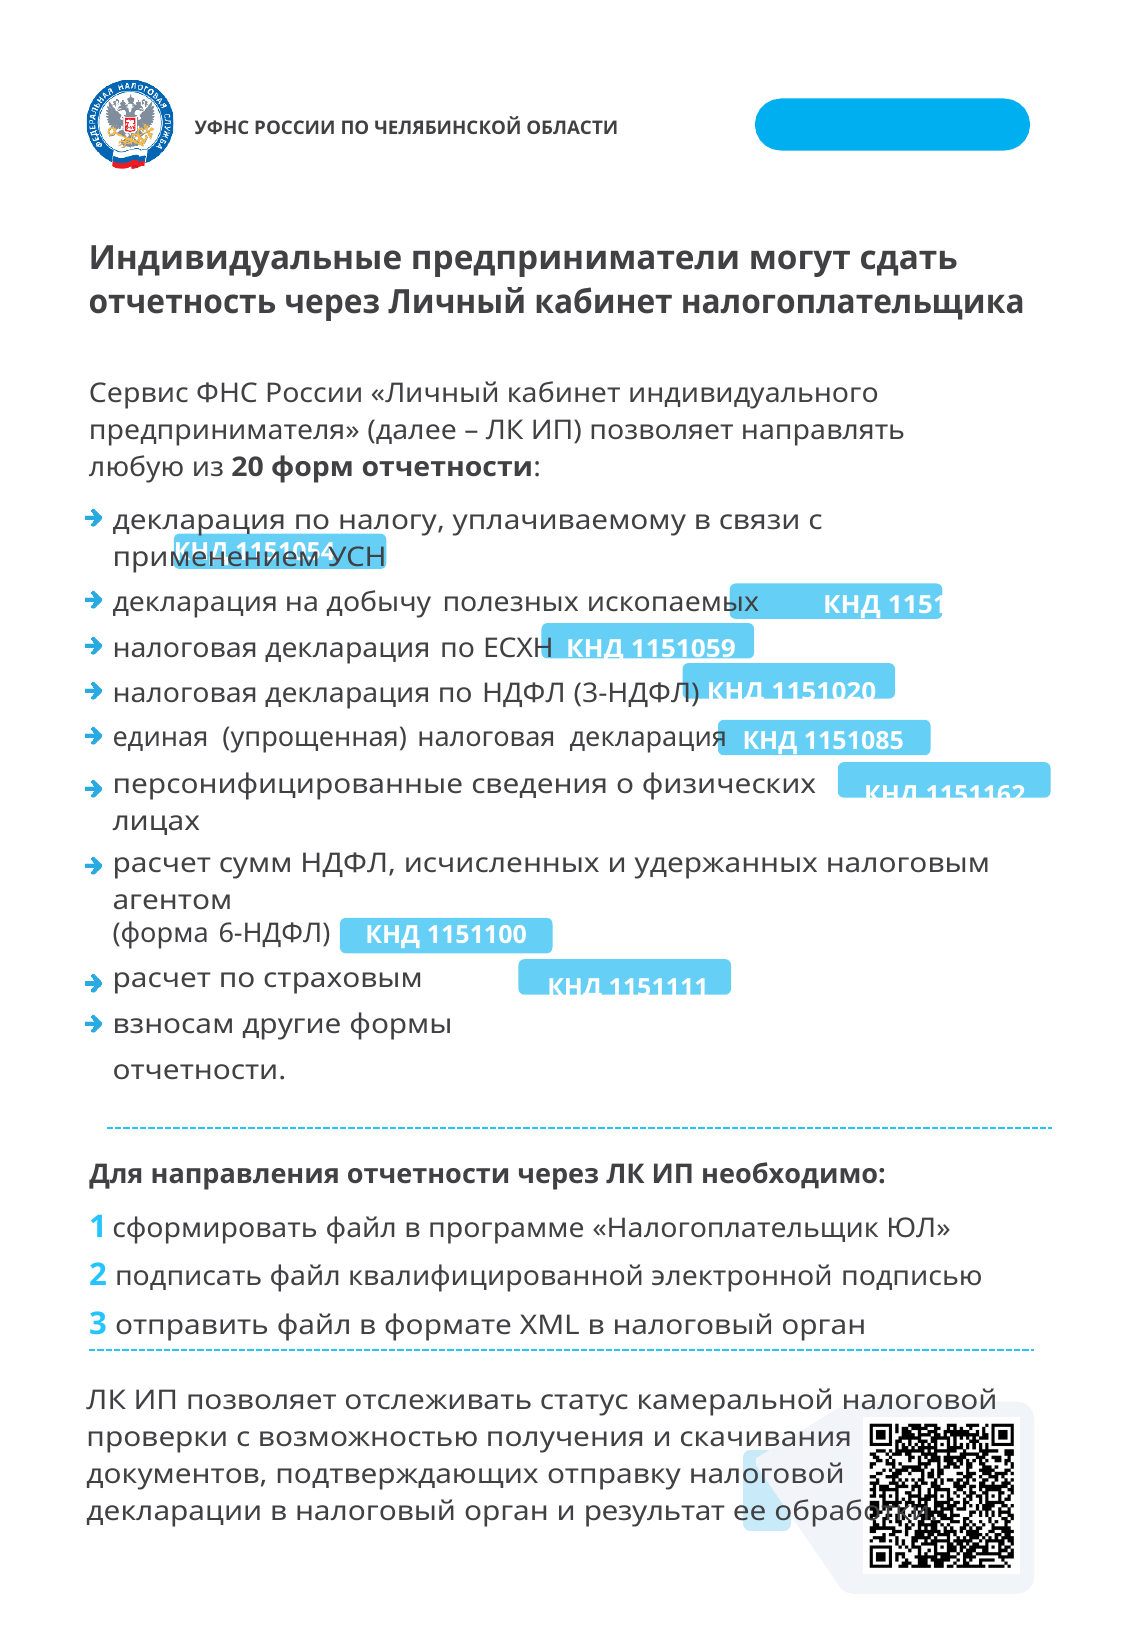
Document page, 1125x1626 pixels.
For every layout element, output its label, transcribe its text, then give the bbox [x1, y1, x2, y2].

text декларация по налогу, уплачиваемому в связи с применением УСН [112, 501, 953, 574]
picture [84, 779, 102, 798]
text Индивидуальные предприниматели могут сдать отчетность через Личный кабинет налогоплательщика [88, 234, 1048, 323]
text Сервис ФНС России «Личный кабинет индивидуального предпринимателя» (далее – ЛК ИП) позволяет направлять любую из 20 форм отчетности: [89, 373, 966, 484]
picture [863, 1528, 1020, 1574]
text (форма 6-НДФЛ) КНД 1151100 [112, 917, 1048, 950]
picture [84, 856, 102, 875]
text КНД 1151162 [864, 777, 1048, 811]
list сформировать файл в программе «Налогоплательщик ЮЛ» [89, 1204, 1048, 1246]
text расчет по страховым взносам другие формы отчетности. [112, 958, 513, 1087]
text КНД 1151111 [547, 969, 1048, 1003]
list отправить файл в формате XML в налоговый орган [89, 1301, 1048, 1344]
list подписать файл квалифицированной электронной подписью [89, 1252, 1048, 1295]
picture [84, 590, 102, 609]
text налоговая декларация по НДФЛ (3-НДФЛ) КНД 1151020 [112, 673, 1048, 710]
text единая (упрощенная) налоговая декларация КНД 1151085 [112, 718, 1048, 758]
text расчет сумм НДФЛ, исчисленных и удержанных налоговым агентом [112, 844, 1048, 917]
picture [84, 508, 102, 527]
text персонифицированные сведения о физических лицах [112, 765, 838, 838]
picture [84, 726, 102, 745]
text УФНС РОССИИ ПО ЧЕЛЯБИНСКОЙ ОБЛАСТИ [194, 114, 1048, 139]
picture [84, 636, 102, 655]
picture [84, 1014, 102, 1033]
picture [86, 80, 174, 169]
text ЛК ИП позволяет отслеживать статус камеральной налоговой проверки с возможностью получения и скачивания документов, подтверждающих отправку налоговой декларации в налоговый орган и результат ее обработки. [86, 1380, 1026, 1528]
picture [84, 681, 102, 700]
text декларация на добычу полезных ископаемых КНД 1151074 [112, 583, 1048, 621]
picture [84, 973, 102, 993]
text налоговая декларация по ЕСХН КНД 1151059 [112, 628, 1048, 665]
text Для направления отчетности через ЛК ИП необходимо: [89, 1154, 1048, 1191]
